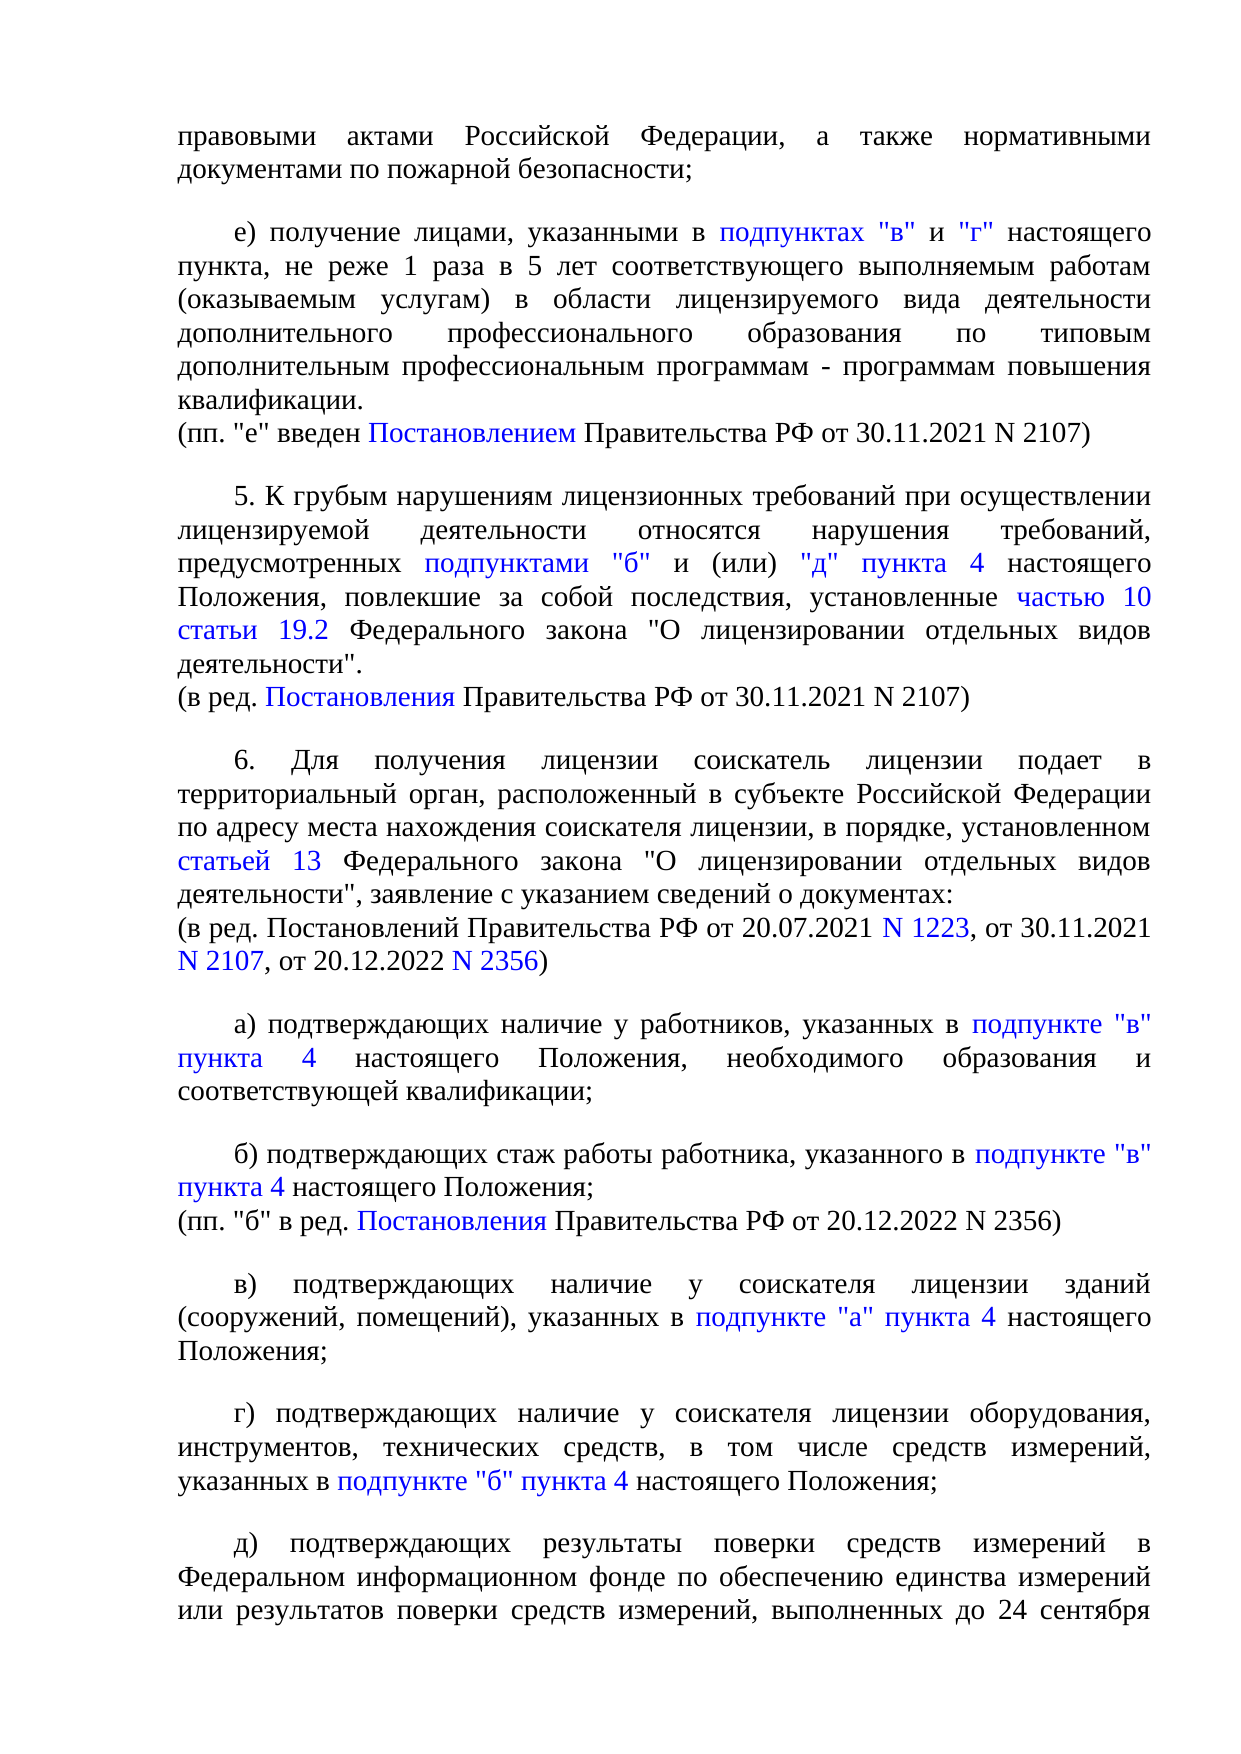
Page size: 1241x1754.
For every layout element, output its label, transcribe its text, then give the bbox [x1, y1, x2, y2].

text а) подтверждающих наличие у работников, указанных в подпункте "в" пункта 4 настоящего Положения, необходимого образования и соответствующей квалификации; [177, 1006, 1152, 1107]
text (в ред. Постановления Правительства РФ от 30.11.2021 N 2107) [177, 679, 1152, 713]
text 6. Для получения лицензии соискатель лицензии подает в территориальный орган, расположенный в субъекте Российской Федерации по адресу места нахождения соискателя лицензии, в порядке, установленном статьей 13 Федерального закона "О лицензировании отдельных видов деятельности", заявление с указанием сведений о документах: [177, 742, 1152, 910]
text в) подтверждающих наличие у соискателя лицензии зданий (сооружений, помещений), указанных в подпункте "а" пункта 4 настоящего Положения; [177, 1266, 1152, 1366]
text 5. К грубым нарушениям лицензионных требований при осуществлении лицензируемой деятельности относятся нарушения требований, предусмотренных подпунктами "б" и (или) "д" пункта 4 настоящего Положения, повлекшие за собой последствия, установленные частью 10 статьи 19.2 Федерального закона "О лицензировании отдельных видов деятельности". [177, 478, 1152, 679]
text б) подтверждающих стаж работы работника, указанного в подпункте "в" пункта 4 настоящего Положения; [177, 1136, 1152, 1203]
text (пп. "б" в ред. Постановления Правительства РФ от 20.12.2022 N 2356) [177, 1203, 1152, 1237]
text е) получение лицами, указанными в подпунктах "в" и "г" настоящего пункта, не реже 1 раза в 5 лет соответствующего выполняемым работам (оказываемым услугам) в области лицензируемого вида деятельности дополнительного профессионального образования по типовым дополнительным профессиональным программам - программам повышения квалификации. [177, 214, 1152, 416]
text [177, 1525, 1152, 1626]
text (пп. "е" введен Постановлением Правительства РФ от 30.11.2021 N 2107) [177, 416, 1152, 449]
text (в ред. Постановлений Правительства РФ от 20.07.2021 N 1223, от 30.11.2021 N 2107, от 20.12.2022 N 2356) [177, 910, 1152, 977]
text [177, 118, 1152, 185]
text г) подтверждающих наличие у соискателя лицензии оборудования, инструментов, технических средств, в том числе средств измерений, указанных в подпункте "б" пункта 4 настоящего Положения; [177, 1396, 1152, 1496]
